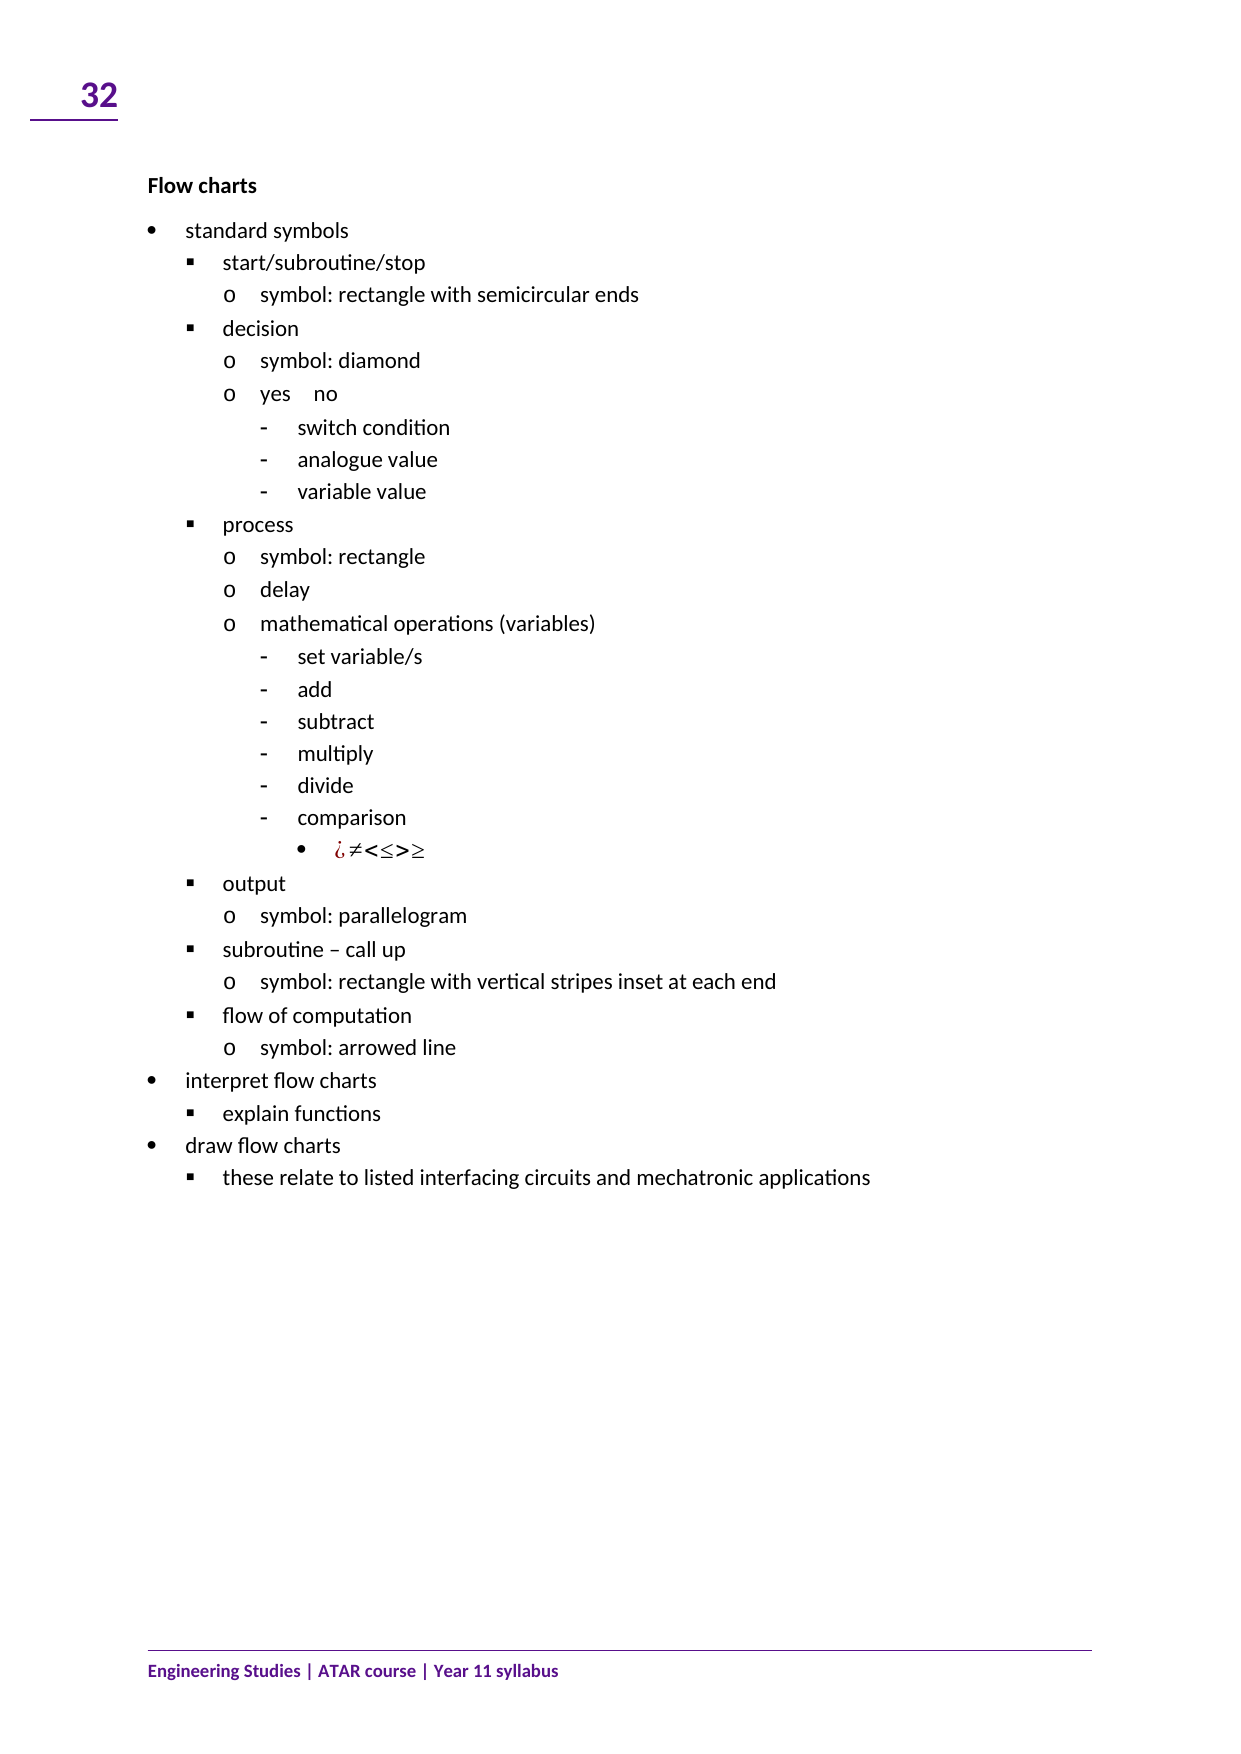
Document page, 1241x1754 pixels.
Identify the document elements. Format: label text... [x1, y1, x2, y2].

list explain functions [185, 1099, 1092, 1127]
list add [260, 675, 1092, 703]
list yes no [223, 379, 1092, 409]
list symbol: rectangle [223, 542, 1092, 571]
list symbol: diamond [223, 346, 1092, 375]
list divide [260, 771, 1092, 799]
list process [185, 510, 1092, 538]
list flow of computation [185, 1001, 1092, 1029]
list mathematical operations (variables) [223, 609, 1092, 638]
list subroutine – call up [185, 935, 1092, 963]
list symbol: rectangle with vertical stripes inset at each end [223, 967, 1092, 996]
list symbol: parallelogram [223, 902, 1092, 931]
list draw flow charts [148, 1131, 1092, 1159]
list variable value [260, 477, 1092, 506]
text Flow charts [148, 171, 1092, 199]
list interpret flow charts [148, 1067, 1092, 1094]
list subtract [260, 707, 1092, 735]
list decision [185, 314, 1092, 342]
list standard symbols [148, 216, 1092, 244]
list multiply [260, 739, 1092, 767]
list comparison [260, 803, 1092, 831]
list these relate to listed interfacing circuits and mechatronic applications [185, 1163, 1092, 1191]
list delay [223, 575, 1092, 604]
list output [185, 869, 1092, 897]
list analogue value [260, 445, 1092, 473]
list symbol: arrowed line [223, 1033, 1092, 1062]
list start/subroutine/stop [185, 248, 1092, 276]
list switch condition [260, 413, 1092, 441]
list symbol: rectangle with semicircular ends [223, 280, 1092, 309]
list set variable/s [260, 642, 1092, 671]
